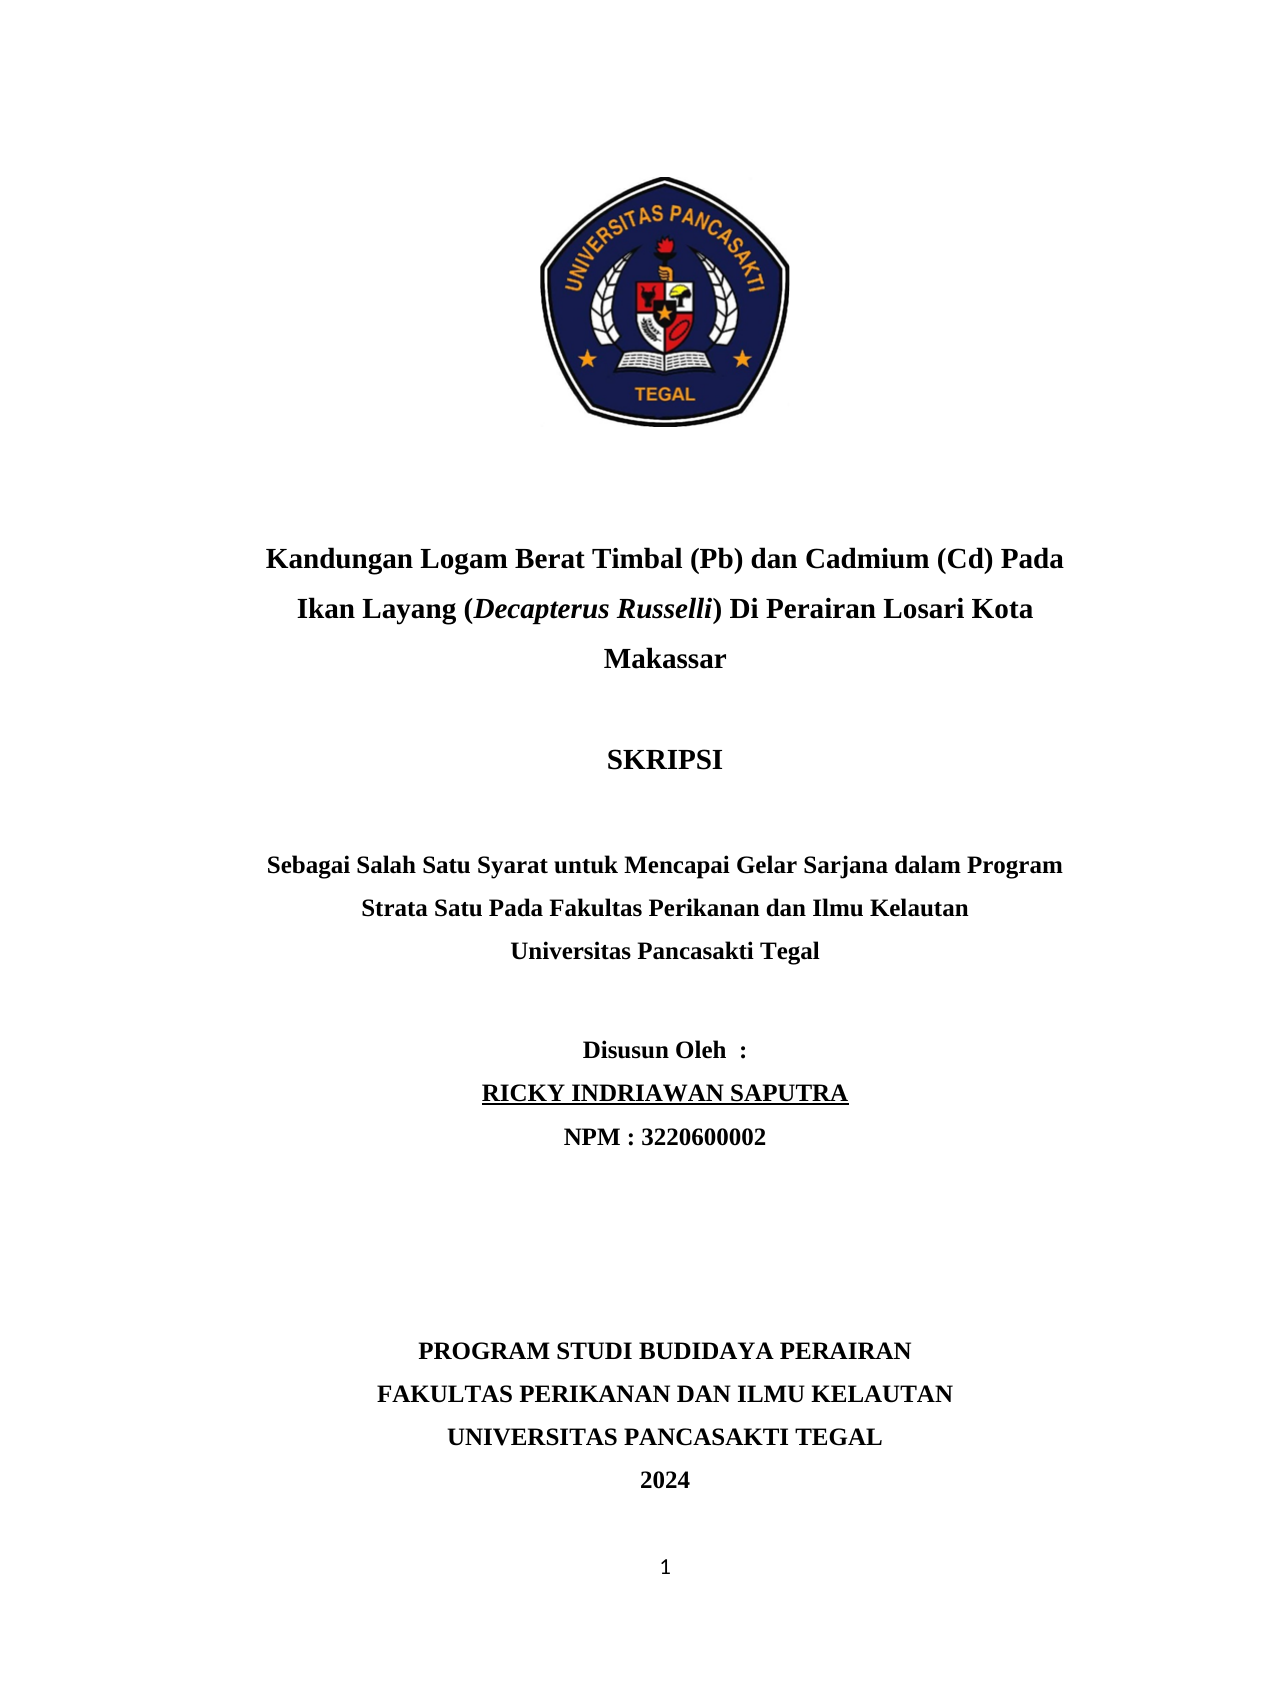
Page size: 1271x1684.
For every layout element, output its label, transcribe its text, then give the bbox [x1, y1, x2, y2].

text Sebagai Salah Satu Syarat untuk Mencapai Gelar Sarjana dalam Program Strata Satu Pada Fakultas Perikanan dan Ilmu Kelautan [236, 850, 1094, 922]
text Universitas Pancasakti Tegal [236, 936, 1094, 965]
text FAKULTAS PERIKANAN DAN ILMU KELAUTAN [236, 1379, 1094, 1408]
text RICKY INDRIAWAN SAPUTRA [236, 1078, 1094, 1107]
text UNIVERSITAS PANCASAKTI TEGAL [236, 1422, 1094, 1451]
text Disusun Oleh : [236, 1035, 1094, 1064]
text Kandungan Logam Berat Timbal (Pb) dan Cadmium (Cd) Pada Ikan Layang (Decapterus Russelli) Di Perairan Losari Kota Makassar [236, 541, 1094, 675]
text 2024 [236, 1465, 1094, 1494]
text SKRIPSI [236, 742, 1094, 776]
text PROGRAM STUDI BUDIDAYA PERAIRAN [236, 1336, 1094, 1365]
picture [540, 177, 790, 427]
text NPM : 3220600002 [236, 1122, 1094, 1150]
